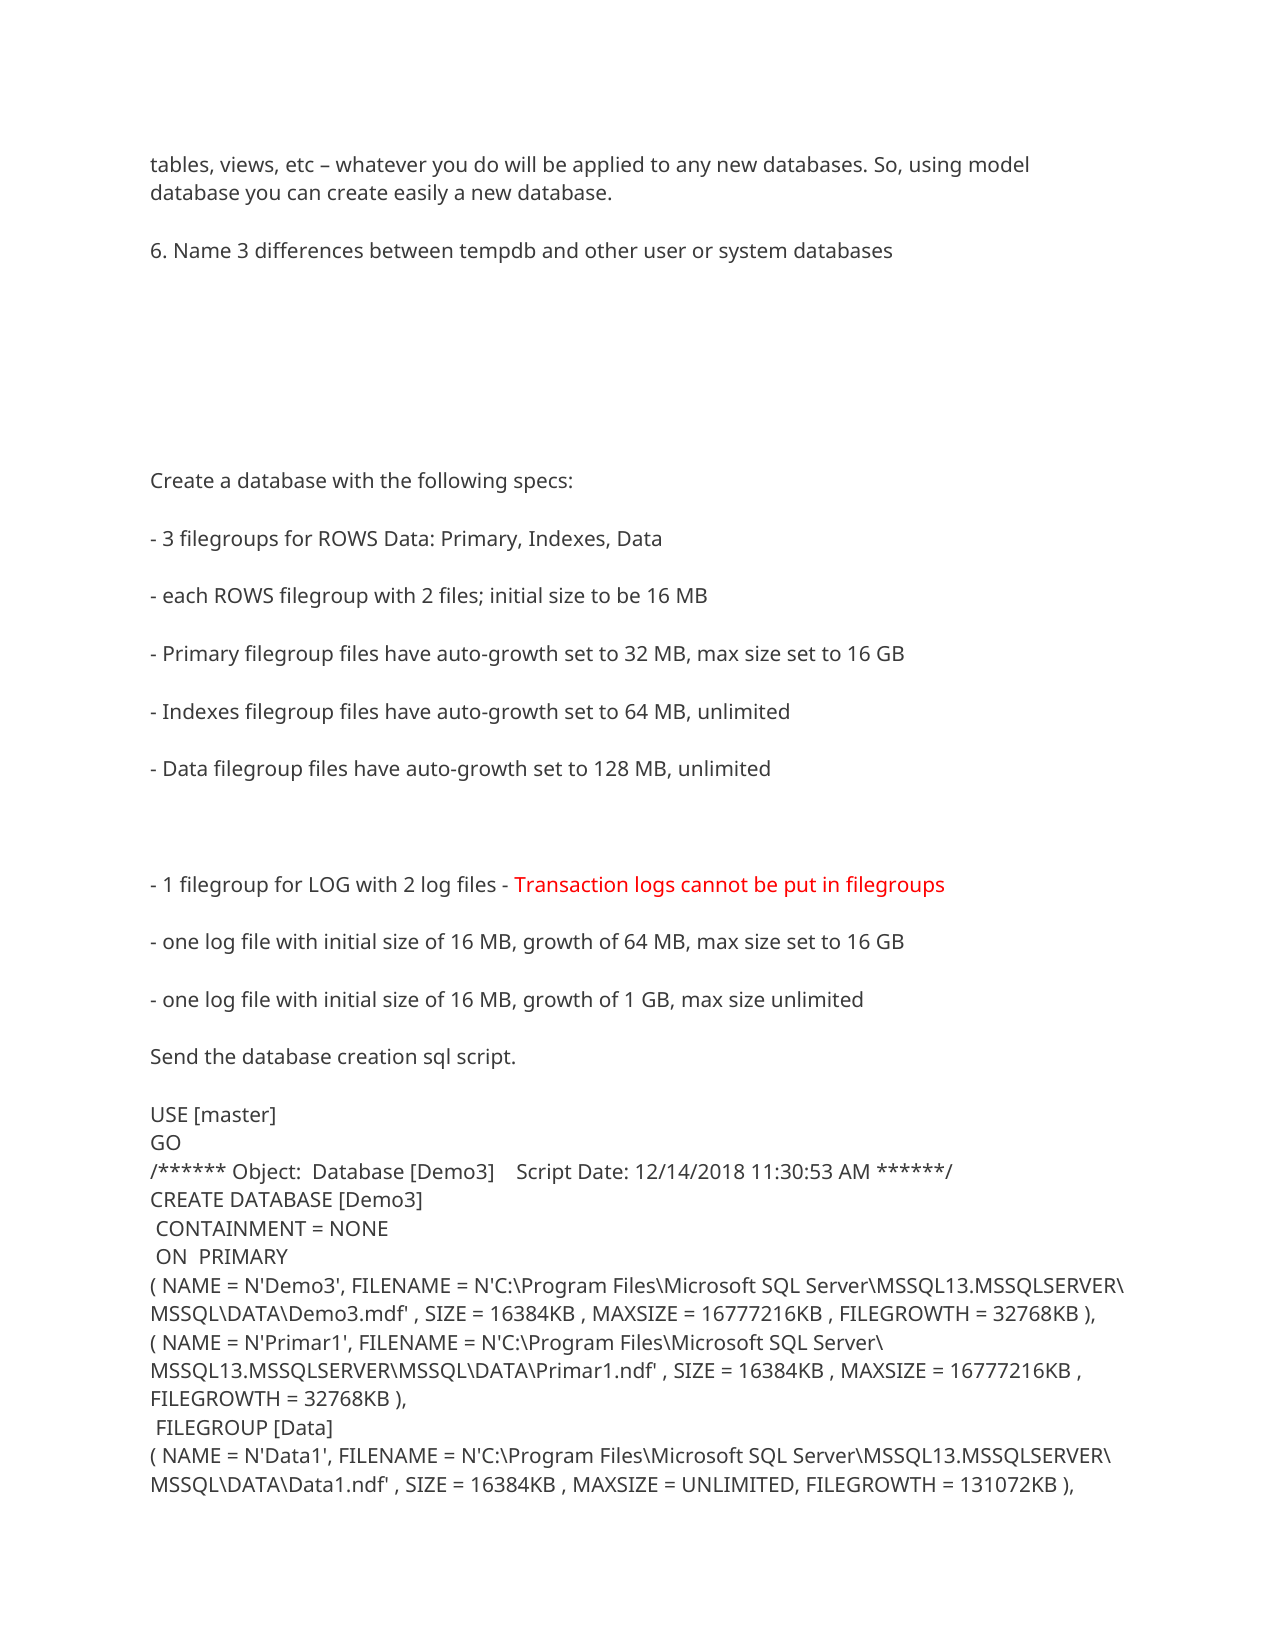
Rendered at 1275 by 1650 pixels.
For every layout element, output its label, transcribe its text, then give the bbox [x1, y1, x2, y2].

text Create a database with the following specs: [150, 466, 1125, 495]
text GO [150, 1128, 1125, 1157]
text - one log file with initial size of 16 MB, growth of 64 MB, max size set to 16 GB [150, 927, 1125, 956]
text USE [master] [150, 1100, 1125, 1128]
text - Indexes filegroup files have auto-growth set to 64 MB, unlimited [150, 697, 1125, 725]
text ON PRIMARY [150, 1242, 1125, 1271]
text - 3 filegroups for ROWS Data: Primary, Indexes, Data [150, 524, 1125, 552]
text CONTAINMENT = NONE [150, 1214, 1125, 1242]
text - Primary filegroup files have auto-growth set to 32 MB, max size set to 16 GB [150, 639, 1125, 668]
text CREATE DATABASE [Demo3] [150, 1185, 1125, 1214]
text ( NAME = N'Data1', FILENAME = N'C:\Program Files\Microsoft SQL Server\MSSQL13.MSSQLSERVER\MSSQL\DATA\Data1.ndf' , SIZE = 16384KB , MAXSIZE = UNLIMITED, FILEGROWTH = 131072KB ), [150, 1441, 1125, 1498]
text Send the database creation sql script. [150, 1042, 1125, 1071]
text - Data filegroup files have auto-growth set to 128 MB, unlimited [150, 754, 1125, 783]
text 6. Name 3 differences between tempdb and other user or system databases [150, 236, 1125, 264]
text FILEGROUP [Data] [150, 1413, 1125, 1441]
text ( NAME = N'Demo3', FILENAME = N'C:\Program Files\Microsoft SQL Server\MSSQL13.MSSQLSERVER\MSSQL\DATA\Demo3.mdf' , SIZE = 16384KB , MAXSIZE = 16777216KB , FILEGROWTH = 32768KB ), [150, 1271, 1125, 1328]
text /****** Object: Database [Demo3] Script Date: 12/14/2018 11:30:53 AM ******/ [150, 1157, 1125, 1185]
text - 1 filegroup for LOG with 2 log files - Transaction logs cannot be put in filegroups [150, 870, 1125, 898]
text - one log file with initial size of 16 MB, growth of 1 GB, max size unlimited [150, 985, 1125, 1013]
text ( NAME = N'Primar1', FILENAME = N'C:\Program Files\Microsoft SQL Server\MSSQL13.MSSQLSERVER\MSSQL\DATA\Primar1.ndf' , SIZE = 16384KB , MAXSIZE = 16777216KB , FILEGROWTH = 32768KB ), [150, 1328, 1125, 1413]
text - each ROWS filegroup with 2 files; initial size to be 16 MB [150, 582, 1125, 610]
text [150, 150, 1125, 207]
